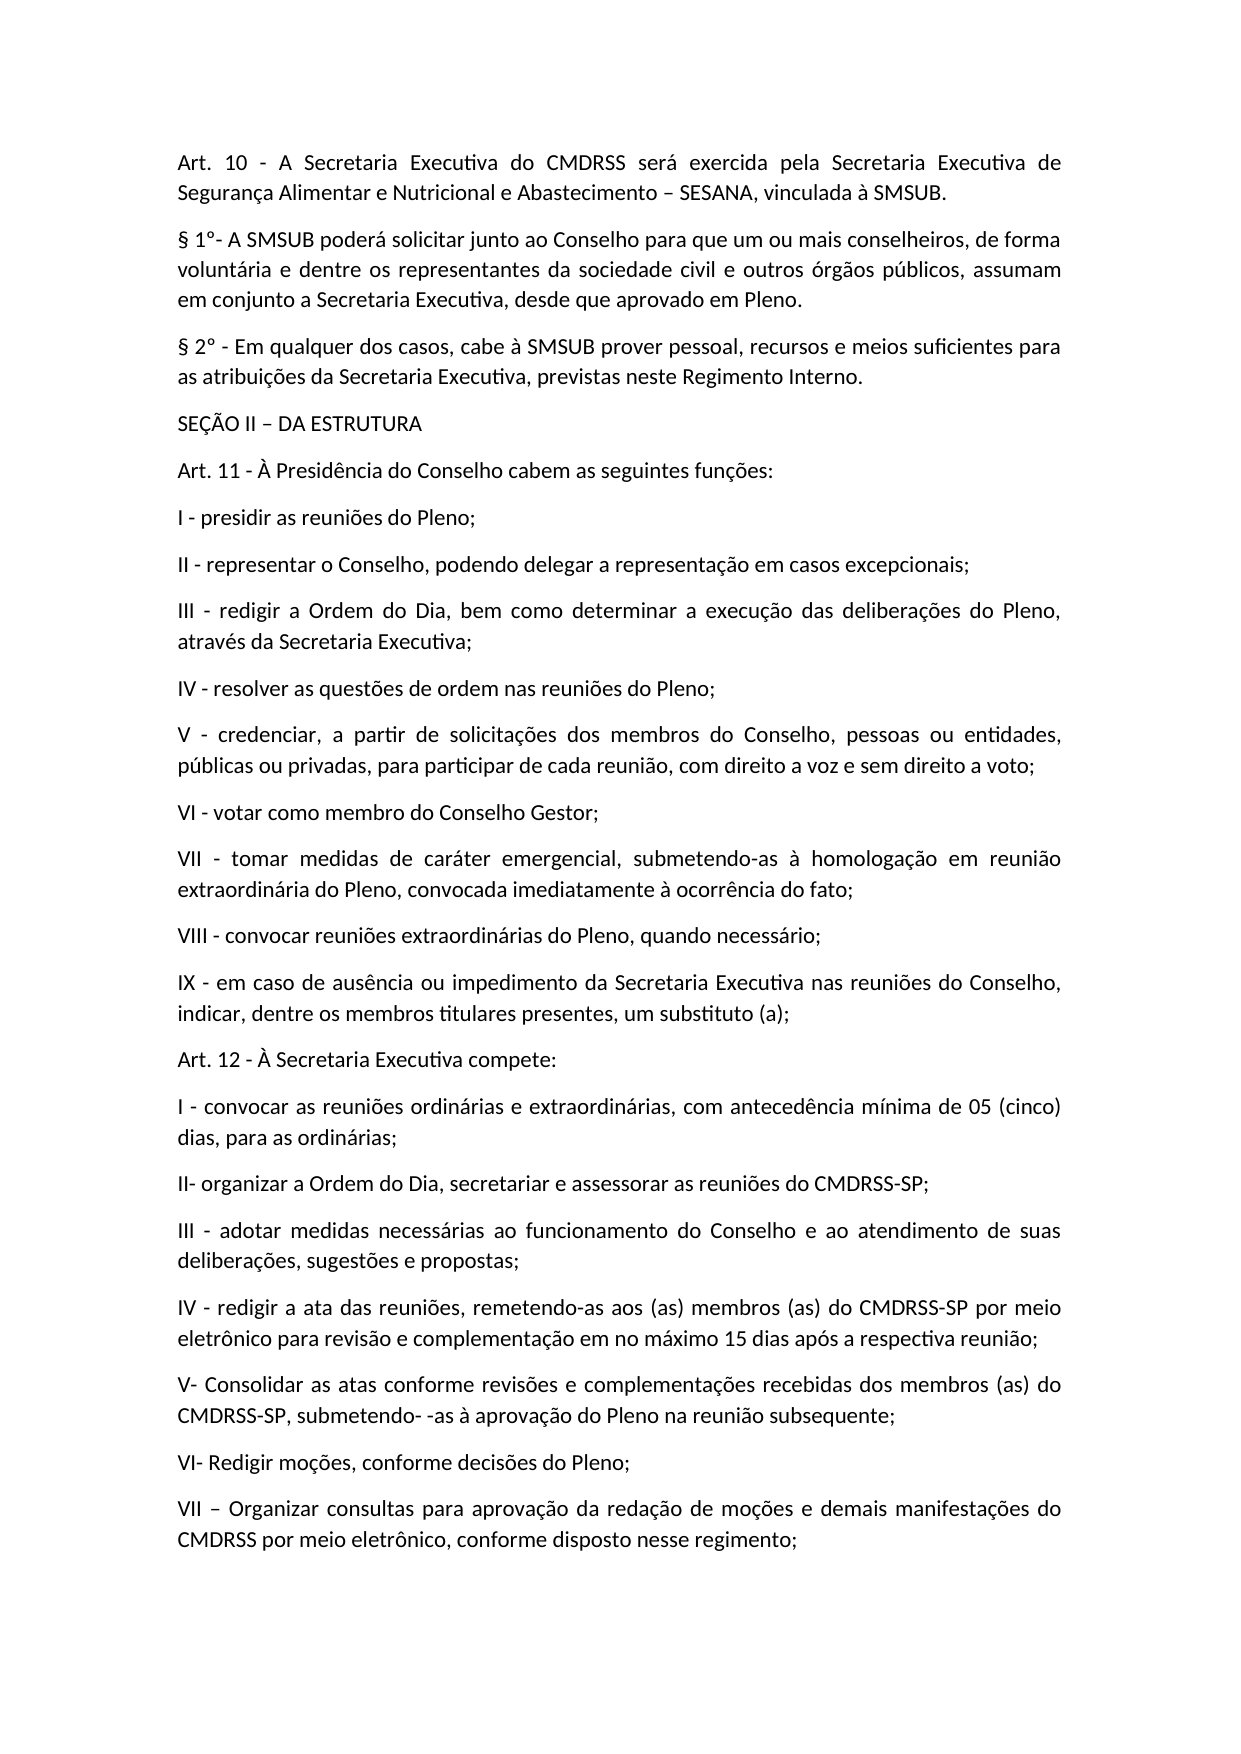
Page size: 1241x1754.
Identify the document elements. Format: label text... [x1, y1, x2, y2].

text Art. 11 - À Presidência do Conselho cabem as seguintes funções: [177, 456, 1063, 484]
text Art. 10 - A Secretaria Executiva do CMDRSS será exercida pela Secretaria Executiva de Segurança Alimentar e Nutricional e Abastecimento – SESANA, vinculada à SMSUB. [177, 148, 1063, 206]
text § 2º - Em qualquer dos casos, cabe à SMSUB prover pessoal, recursos e meios suficientes para as atribuições da Secretaria Executiva, previstas neste Regimento Interno. [177, 332, 1063, 390]
text VIII - convocar reuniões extraordinárias do Pleno, quando necessário; [177, 922, 1063, 949]
text III - redigir a Ordem do Dia, bem como determinar a execução das deliberações do Pleno, através da Secretaria Executiva; [177, 597, 1063, 655]
text V - credenciar, a partir de solicitações dos membros do Conselho, pessoas ou entidades, públicas ou privadas, para participar de cada reunião, com direito a voz e sem direito a voto; [177, 721, 1063, 779]
text IV - resolver as questões de ordem nas reuniões do Pleno; [177, 674, 1063, 702]
text I - presidir as reuniões do Pleno; [177, 503, 1063, 531]
text VI- Redigir moções, conforme decisões do Pleno; [177, 1448, 1063, 1476]
text IV - redigir a ata das reuniões, remetendo-as aos (as) membros (as) do CMDRSS-SP por meio eletrônico para revisão e complementação em no máximo 15 dias após a respectiva reunião; [177, 1293, 1063, 1352]
text III - adotar medidas necessárias ao funcionamento do Conselho e ao atendimento de suas deliberações, sugestões e propostas; [177, 1216, 1063, 1274]
text II - representar o Conselho, podendo delegar a representação em casos excepcionais; [177, 550, 1063, 578]
text Art. 12 - À Secretaria Executiva compete: [177, 1046, 1063, 1073]
text I - convocar as reuniões ordinárias e extraordinárias, com antecedência mínima de 05 (cinco) dias, para as ordinárias; [177, 1092, 1063, 1151]
text IX - em caso de ausência ou impedimento da Secretaria Executiva nas reuniões do Conselho, indicar, dentre os membros titulares presentes, um substituto (a); [177, 968, 1063, 1027]
text II- organizar a Ordem do Dia, secretariar e assessorar as reuniões do CMDRSS-SP; [177, 1169, 1063, 1197]
text VI - votar como membro do Conselho Gestor; [177, 798, 1063, 826]
text VII – Organizar consultas para aprovação da redação de moções e demais manifestações do CMDRSS por meio eletrônico, conforme disposto nesse regimento; [177, 1494, 1063, 1553]
text VII - tomar medidas de caráter emergencial, submetendo-as à homologação em reunião extraordinária do Pleno, convocada imediatamente à ocorrência do fato; [177, 844, 1063, 903]
text V- Consolidar as atas conforme revisões e complementações recebidas dos membros (as) do CMDRSS-SP, submetendo- -as à aprovação do Pleno na reunião subsequente; [177, 1371, 1063, 1429]
text § 1º- A SMSUB poderá solicitar junto ao Conselho para que um ou mais conselheiros, de forma voluntária e dentre os representantes da sociedade civil e outros órgãos públicos, assumam em conjunto a Secretaria Executiva, desde que aprovado em Pleno. [177, 225, 1063, 313]
text SEÇÃO II – DA ESTRUTURA [177, 409, 1063, 437]
